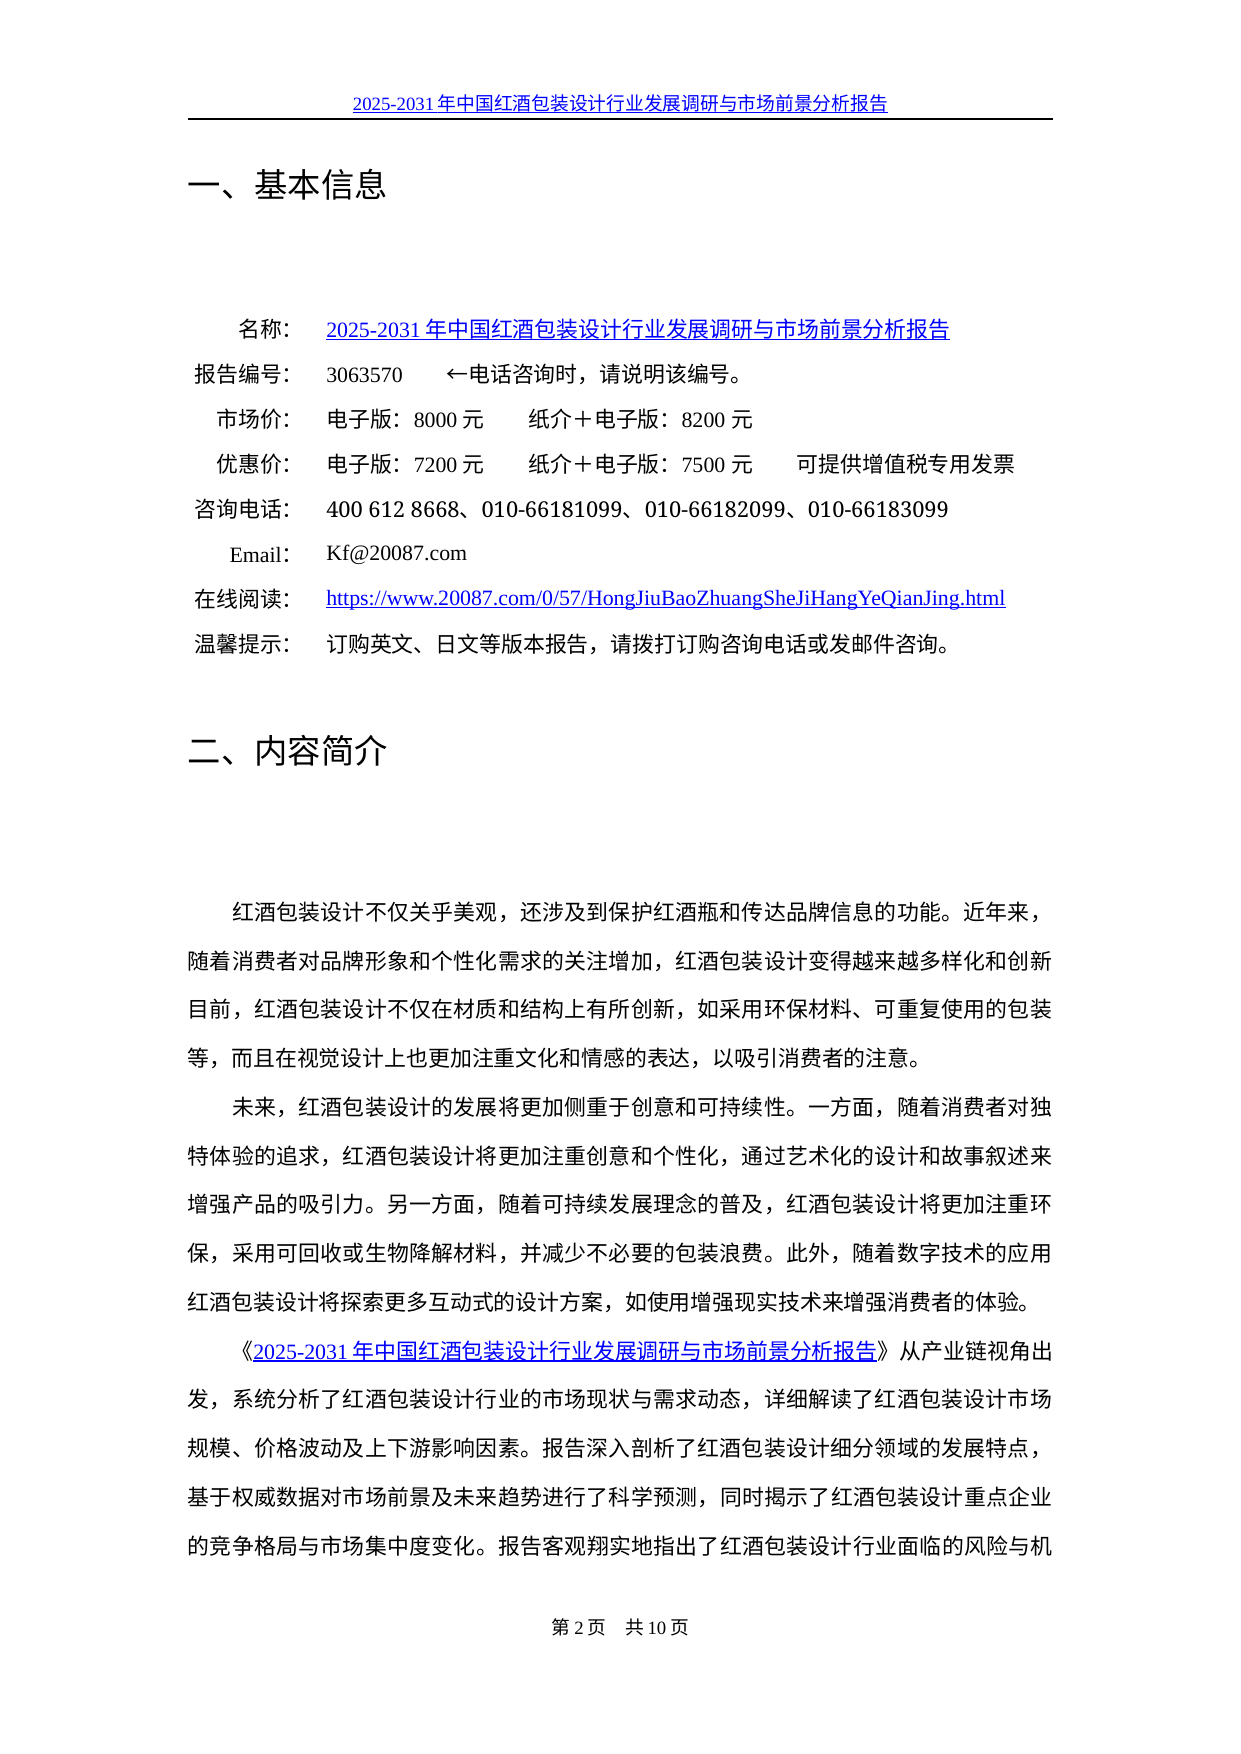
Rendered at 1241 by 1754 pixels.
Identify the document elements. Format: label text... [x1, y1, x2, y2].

table_cell 优惠价： [167, 447, 315, 492]
table_cell 400 612 8668、010-66181099、010-66182099、010-66183099 [315, 492, 1073, 537]
table_cell 在线阅读： [167, 582, 315, 627]
table_cell 咨询电话： [167, 492, 315, 537]
table_cell Email： [167, 537, 315, 582]
table_cell [315, 582, 1073, 627]
title 二、内容简介 [187, 717, 1053, 782]
table_cell 电子版：8000 元 纸介＋电子版：8200 元 [315, 402, 1073, 447]
table_header 2025-2031年中国红酒包装设计行业发展调研与市场前景分析报告 [315, 312, 1073, 357]
table_cell Kf@20087.com [315, 537, 1073, 582]
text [187, 894, 1053, 1561]
table_cell 3063570 ←电话咨询时，请说明该编号。 [315, 357, 1073, 402]
title 一、基本信息 [187, 150, 1053, 215]
table_cell 温馨提示： [167, 627, 315, 672]
table_header 名称： [167, 312, 315, 357]
table_cell 市场价： [167, 402, 315, 447]
table_cell 电子版：7200 元 纸介＋电子版：7500 元 可提供增值税专用发票 [315, 447, 1073, 492]
table_cell 报告编号： [167, 357, 315, 402]
table_cell 订购英文、日文等版本报告，请拨打订购咨询电话或发邮件咨询。 [315, 627, 1073, 672]
